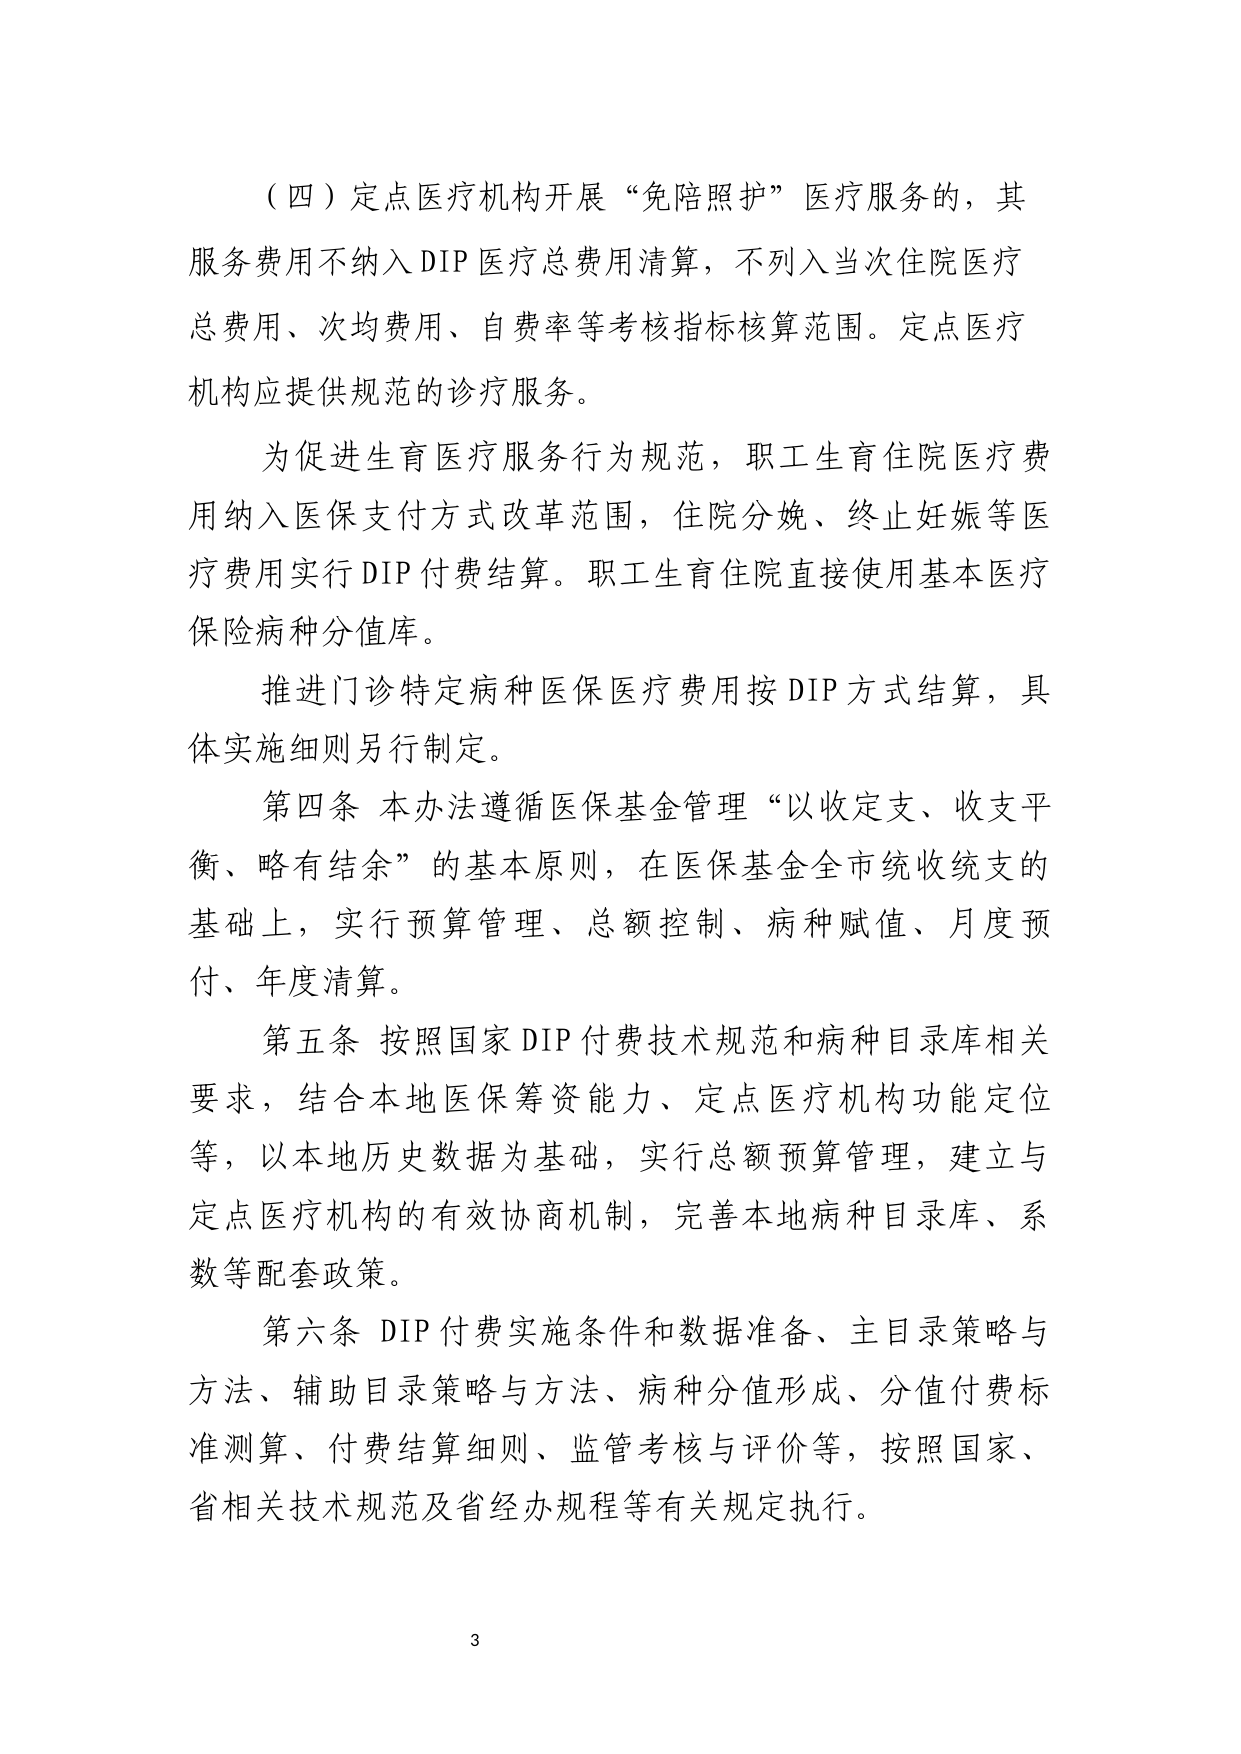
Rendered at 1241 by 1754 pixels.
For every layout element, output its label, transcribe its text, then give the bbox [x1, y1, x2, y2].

text 推进门诊特定病种医保医疗费用按DIP方式结算，具体实施细则另行制定。 [187, 655, 1053, 772]
text 为促进生育医疗服务行为规范，职工生育住院医疗费用纳入医保支付方式改革范围，住院分娩、终止妊娠等医疗费用实行DIP付费结算。职工生育住院直接使用基本医疗保险病种分值库。 [187, 422, 1053, 655]
text （四）定点医疗机构开展“免陪照护”医疗服务的，其服务费用不纳入DIP医疗总费用清算，不列入当次住院医疗总费用、次均费用、自费率等考核指标核算范围。定点医疗机构应提供规范的诊疗服务。 [187, 162, 1053, 422]
text 第六条 DIP付费实施条件和数据准备、主目录策略与方法、辅助目录策略与方法、病种分值形成、分值付费标准测算、付费结算细则、监管考核与评价等，按照国家、省相关技术规范及省经办规程等有关规定执行。 [187, 1297, 1053, 1530]
text 第四条 本办法遵循医保基金管理“以收定支、收支平衡、略有结余”的基本原则，在医保基金全市统收统支的基础上，实行预算管理、总额控制、病种赋值、月度预付、年度清算。 [187, 772, 1053, 1005]
text 第五条 按照国家DIP付费技术规范和病种目录库相关要求，结合本地医保筹资能力、定点医疗机构功能定位等，以本地历史数据为基础，实行总额预算管理，建立与定点医疗机构的有效协商机制，完善本地病种目录库、系数等配套政策。 [187, 1005, 1053, 1297]
